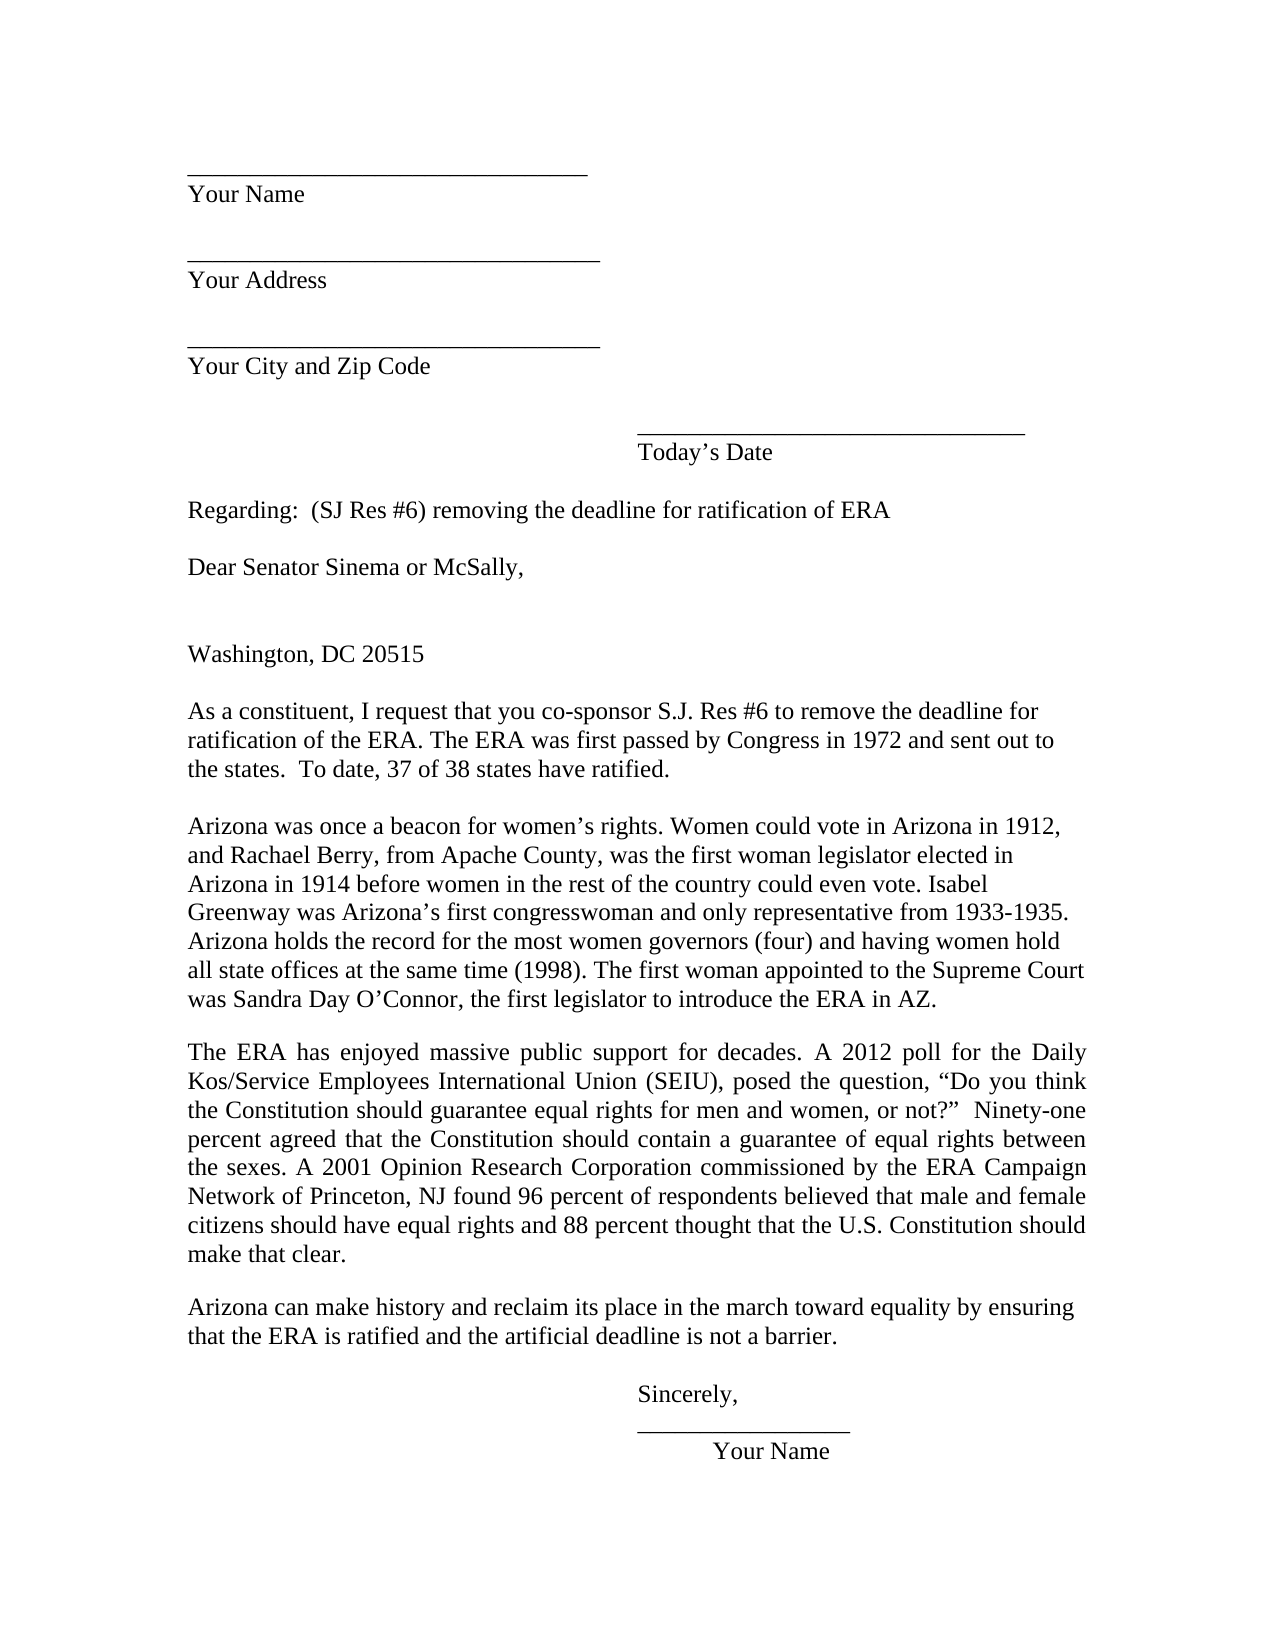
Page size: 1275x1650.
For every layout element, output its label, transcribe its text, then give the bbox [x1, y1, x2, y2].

text The ERA has enjoyed massive public support for decades. A 2012 poll for the Daily Kos/Service Employees International Union (SEIU), posed the question, “Do you think the Constitution should guarantee equal rights for men and women, or not?” Ninety-one percent agreed that the Constitution should contain a guarantee of equal rights between the sexes. A 2001 Opinion Research Corporation commissioned by the ERA Campaign Network of Princeton, NJ found 96 percent of respondents believed that male and female citizens should have equal rights and 88 percent thought that the U.S. Constitution should make that clear. [187, 1037, 1087, 1267]
text Today’s Date [187, 437, 1087, 466]
text Arizona was once a beacon for women’s rights. Women could vote in Arizona in 1912, and Rachael Berry, from Apache County, was the first woman legislator elected in Arizona in 1914 before women in the rest of the country could even vote. Isabel Greenway was Arizona’s first congresswoman and only representative from 1933-1935. Arizona holds the record for the most women governors (four) and having women hold all state offices at the same time (1998). The first woman appointed to the Supreme Court was Sandra Day O’Connor, the first legislator to introduce the ERA in AZ. [187, 811, 1087, 1012]
text Regarding: (SJ Res #6) removing the deadline for ratification of ERA [187, 495, 1087, 524]
text Dear Senator Sinema or McSally, [187, 552, 1087, 581]
text Washington, DC 20515 [187, 639, 1087, 667]
text As a constituent, I request that you co-sponsor S.J. Res #6 to remove the deadline for ratification of the ERA. The ERA was first passed by Congress in 1972 and sent out to the states. To date, 37 of 38 states have ratified. [187, 696, 1087, 782]
text _________________ Your Name [187, 1407, 1087, 1465]
text Your Name [187, 179, 1087, 207]
text ________________________________ [187, 150, 1087, 179]
text Your Address [187, 265, 1087, 294]
text _________________________________ [187, 322, 1087, 351]
text Sincerely, [187, 1379, 1087, 1407]
text _________________________________ [187, 236, 1087, 265]
text Arizona can make history and reclaim its place in the march toward equality by ensuring that the ERA is ratified and the artificial deadline is not a barrier. [187, 1292, 1087, 1350]
text _______________________________ [187, 409, 1087, 437]
text Your City and Zip Code [187, 351, 1087, 380]
